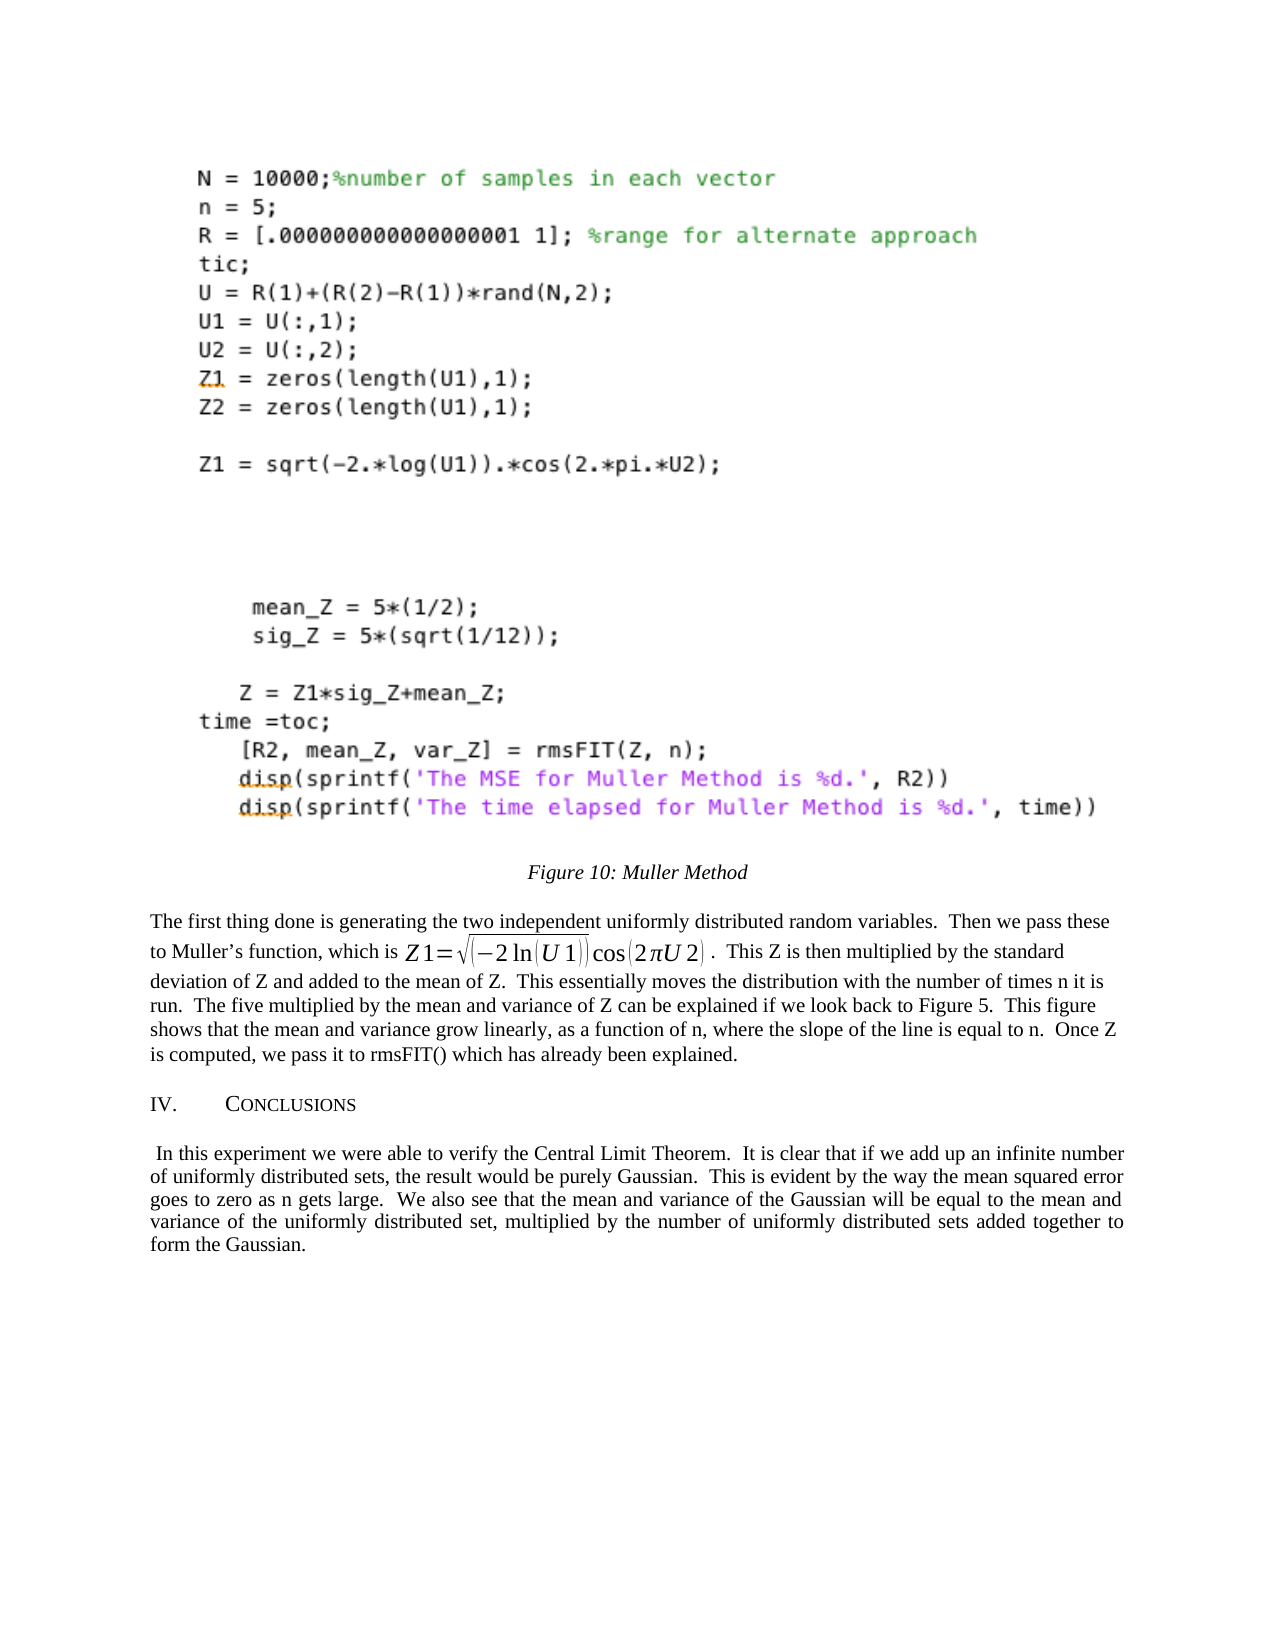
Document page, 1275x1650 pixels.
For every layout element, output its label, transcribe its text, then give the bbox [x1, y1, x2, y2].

picture [150, 150, 1125, 835]
subtitle Conclusions [150, 1091, 1125, 1117]
text The first thing done is generating the two independent uniformly distributed random variables. Then we pass these to Muller’s function, which is . This Z is then multiplied by the standard deviation of Z and added to the mean of Z. This essentially moves the distribution with the number of times n it is run. The five multiplied by the mean and variance of Z can be explained if we look back to Figure 5. This figure shows that the mean and variance grow linearly, as a function of n, where the slope of the line is equal to n. Once Z is computed, we pass it to rmsFIT() which has already been explained. [150, 909, 1125, 1066]
text Figure 10: Muller Method [150, 860, 1125, 884]
text In this experiment we were able to verify the Central Limit Theorem. It is clear that if we add up an infinite number of uniformly distributed sets, the result would be purely Gaussian. This is evident by the way the mean squared error goes to zero as n gets large. We also see that the mean and variance of the Gaussian will be equal to the mean and variance of the uniformly distributed set, multiplied by the number of uniformly distributed sets added together to form the Gaussian. [150, 1142, 1125, 1256]
